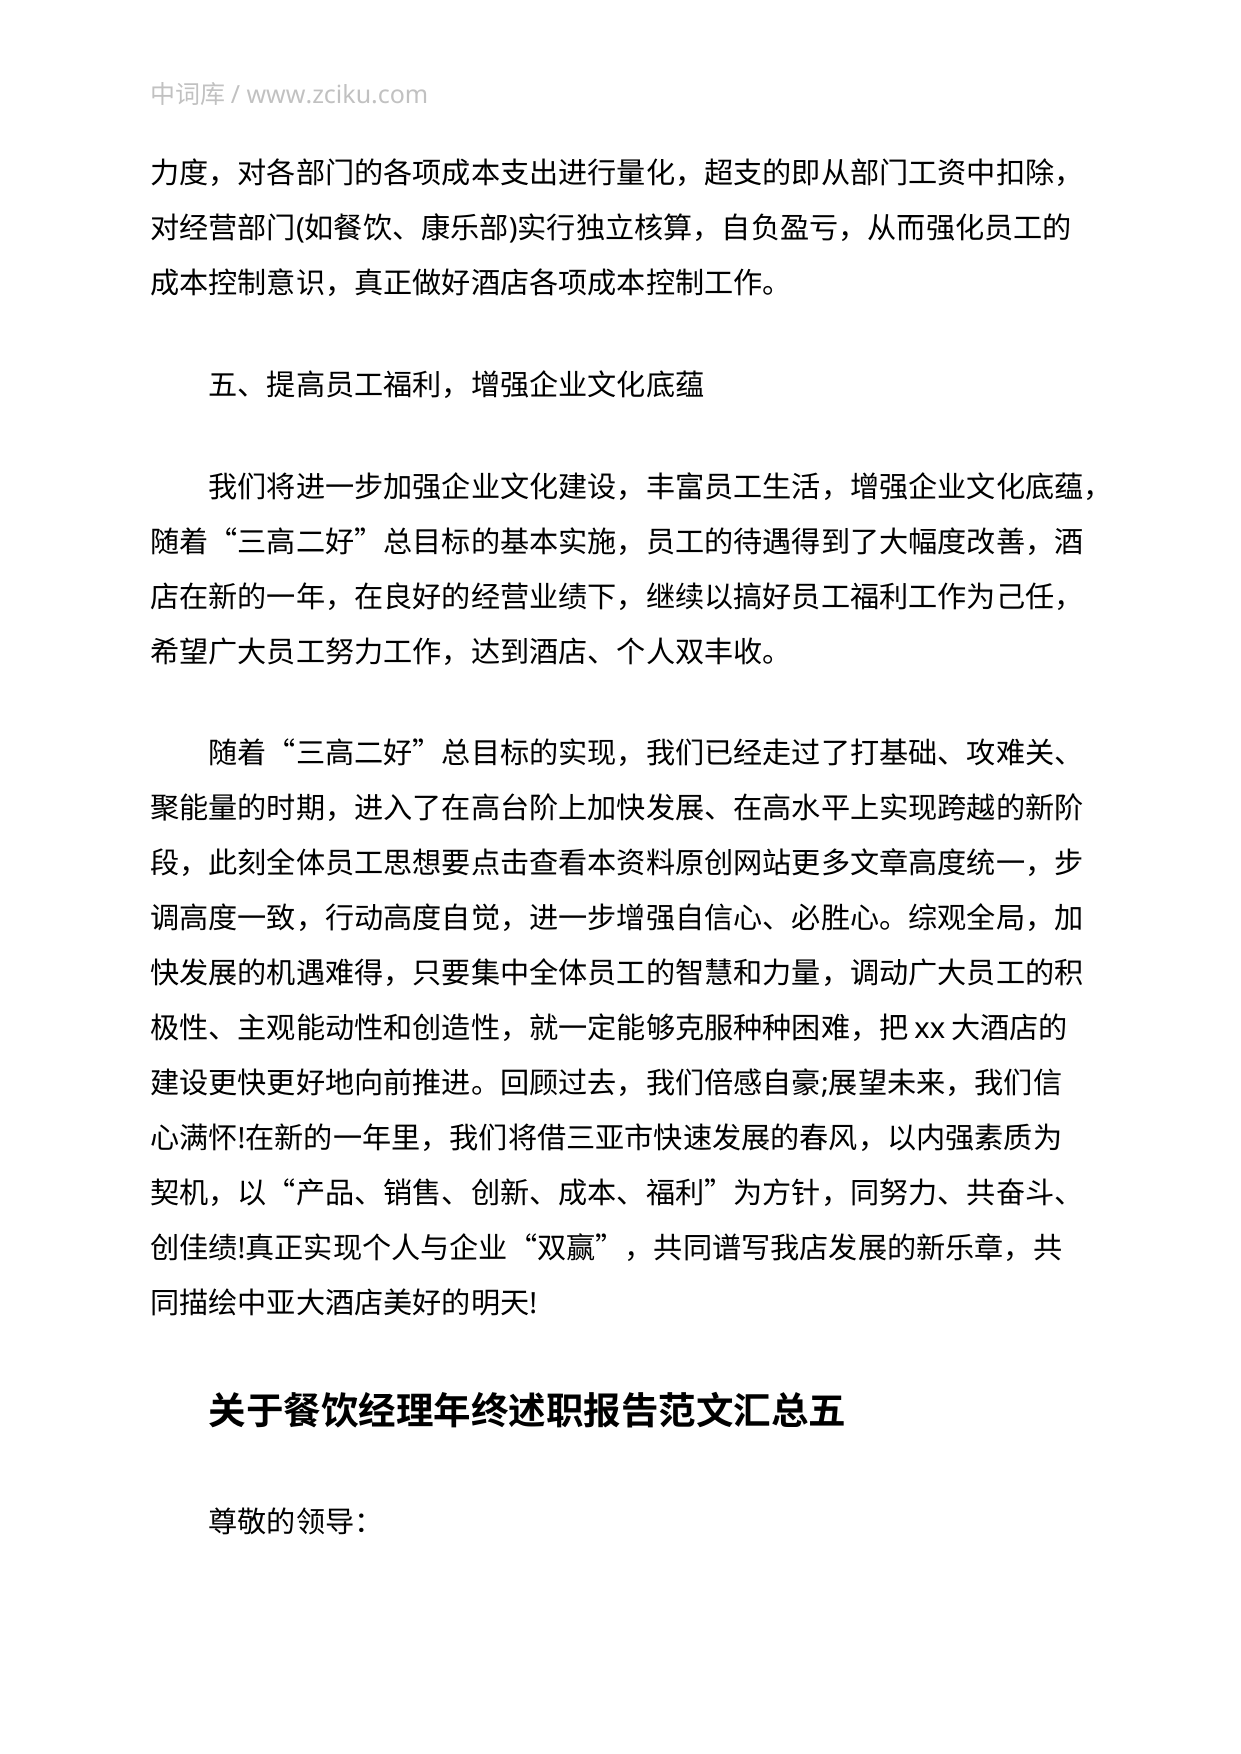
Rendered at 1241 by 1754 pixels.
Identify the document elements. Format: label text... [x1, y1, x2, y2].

text 关于餐饮经理年终述职报告范文汇总五 [150, 1381, 1090, 1436]
text 我们将进一步加强企业文化建设，丰富员工生活，增强企业文化底蕴，随着“三高二好”总目标的基本实施，员工的待遇得到了大幅度改善，酒店在新的一年，在良好的经营业绩下，继续以搞好员工福利工作为己任，希望广大员工努力工作，达到酒店、个人双丰收。 [150, 463, 1090, 670]
text 五、提高员工福利，增强企业文化底蕴 [150, 362, 1090, 404]
text 尊敬的领导： [150, 1499, 1090, 1541]
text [150, 150, 1090, 302]
text 随着“三高二好”总目标的实现，我们已经走过了打基础、攻难关、聚能量的时期，进入了在高台阶上加快发展、在高水平上实现跨越的新阶段，此刻全体员工思想要点击查看本资料原创网站更多文章高度统一，步调高度一致，行动高度自觉，进一步增强自信心、必胜心。综观全局，加快发展的机遇难得，只要集中全体员工的智慧和力量，调动广大员工的积极性、主观能动性和创造性，就一定能够克服种种困难，把xx大酒店的建设更快更好地向前推进。回顾过去，我们倍感自豪;展望未来，我们信心满怀!在新的一年里，我们将借三亚市快速发展的春风，以内强素质为契机，以“产品、销售、创新、成本、福利”为方针，同努力、共奋斗、创佳绩!真正实现个人与企业“双赢”，共同谱写我店发展的新乐章，共同描绘中亚大酒店美好的明天! [150, 730, 1090, 1322]
